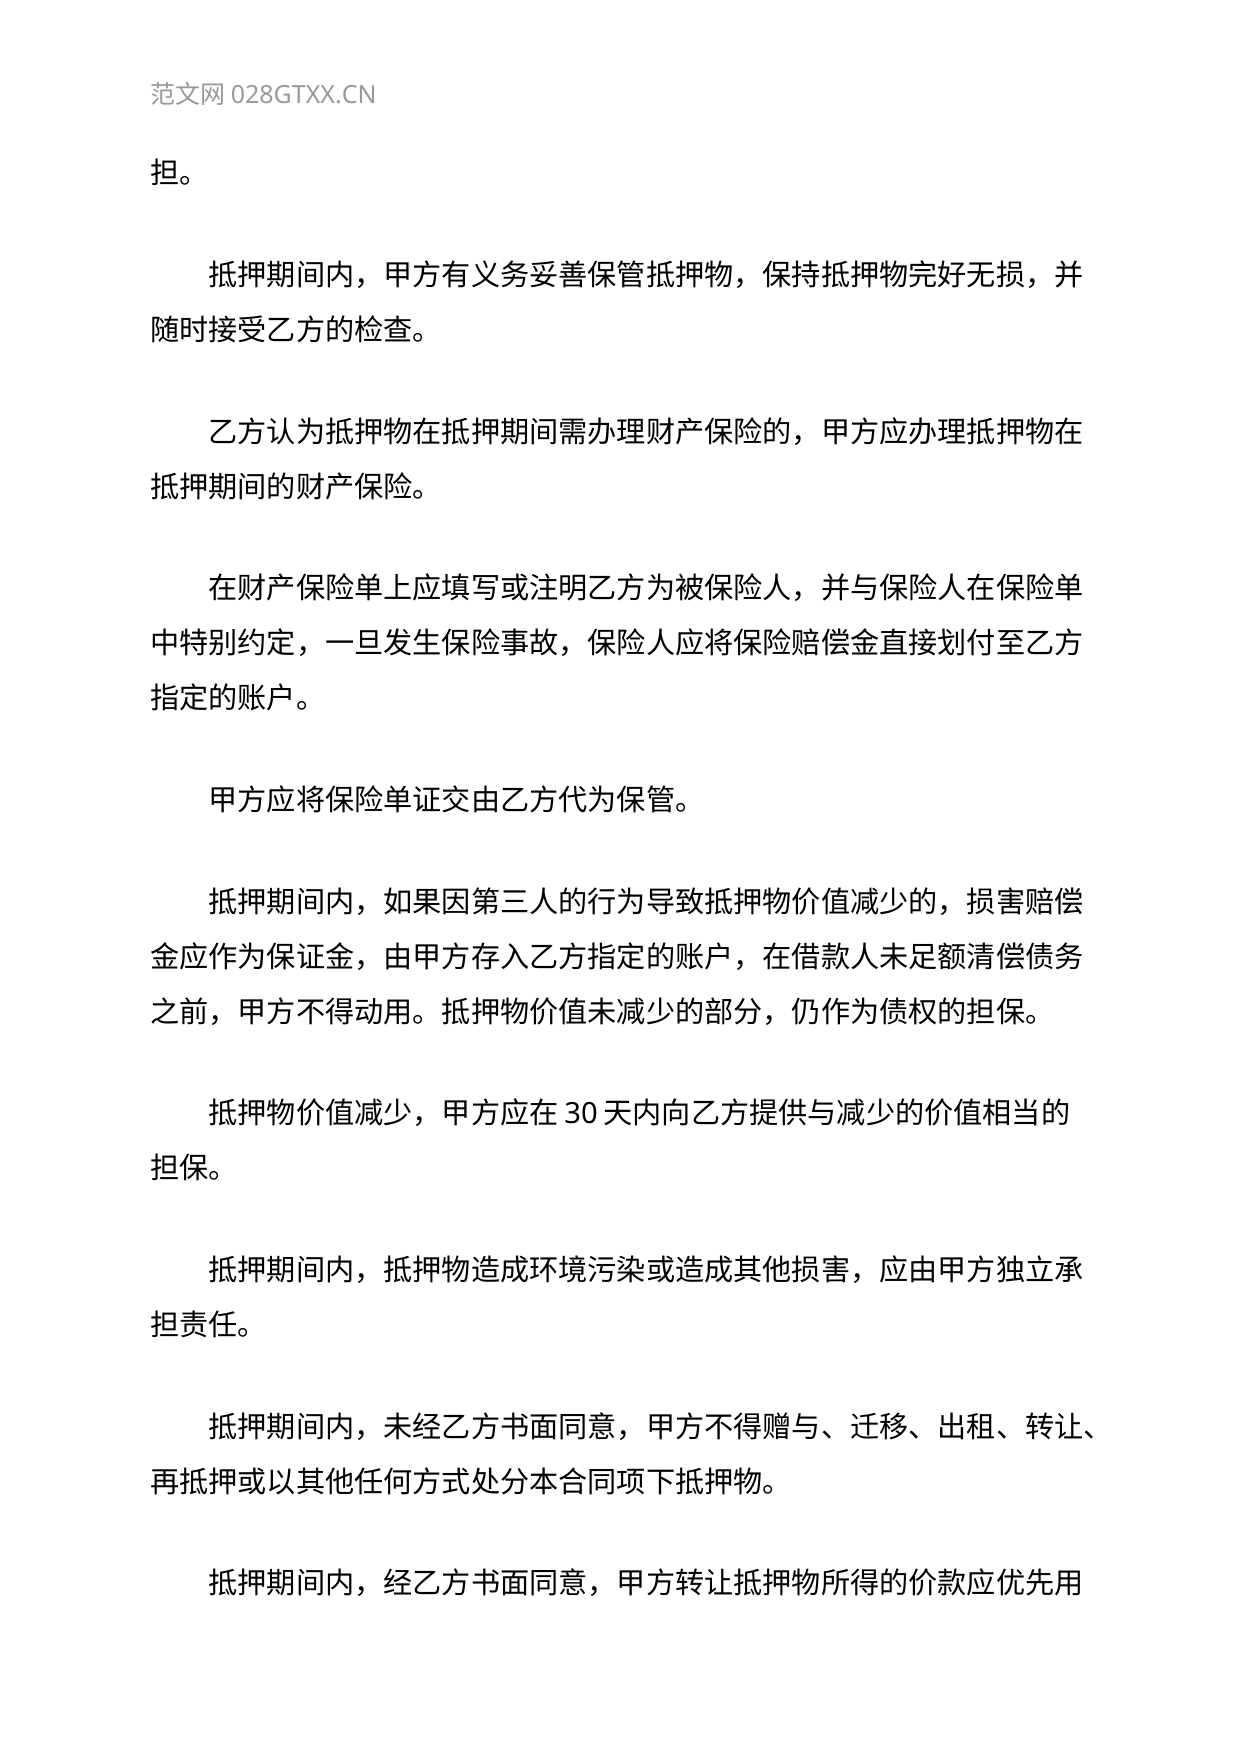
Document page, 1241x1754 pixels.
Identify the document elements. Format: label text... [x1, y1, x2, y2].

text 抵押期间内，抵押物造成环境污染或造成其他损害，应由甲方独立承担责任。 [150, 1247, 1090, 1344]
text 抵押物价值减少，甲方应在30天内向乙方提供与减少的价值相当的担保。 [150, 1090, 1090, 1187]
text 抵押期间内，未经乙方书面同意，甲方不得赠与、迁移、出租、转让、再抵押或以其他任何方式处分本合同项下抵押物。 [150, 1403, 1090, 1501]
text 在财产保险单上应填写或注明乙方为被保险人，并与保险人在保险单中特别约定，一旦发生保险事故，保险人应将保险赔偿金直接划付至乙方指定的账户。 [150, 565, 1090, 717]
text 抵押期间内，甲方有义务妥善保管抵押物，保持抵押物完好无损，并随时接受乙方的检查。 [150, 252, 1090, 349]
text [150, 1560, 1090, 1602]
text 抵押期间内，如果因第三人的行为导致抵押物价值减少的，损害赔偿金应作为保证金，由甲方存入乙方指定的账户，在借款人未足额清偿债务之前，甲方不得动用。抵押物价值未减少的部分，仍作为债权的担保。 [150, 878, 1090, 1031]
text 乙方认为抵押物在抵押期间需办理财产保险的，甲方应办理抵押物在抵押期间的财产保险。 [150, 408, 1090, 506]
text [150, 150, 1090, 192]
text 甲方应将保险单证交由乙方代为保管。 [150, 777, 1090, 819]
